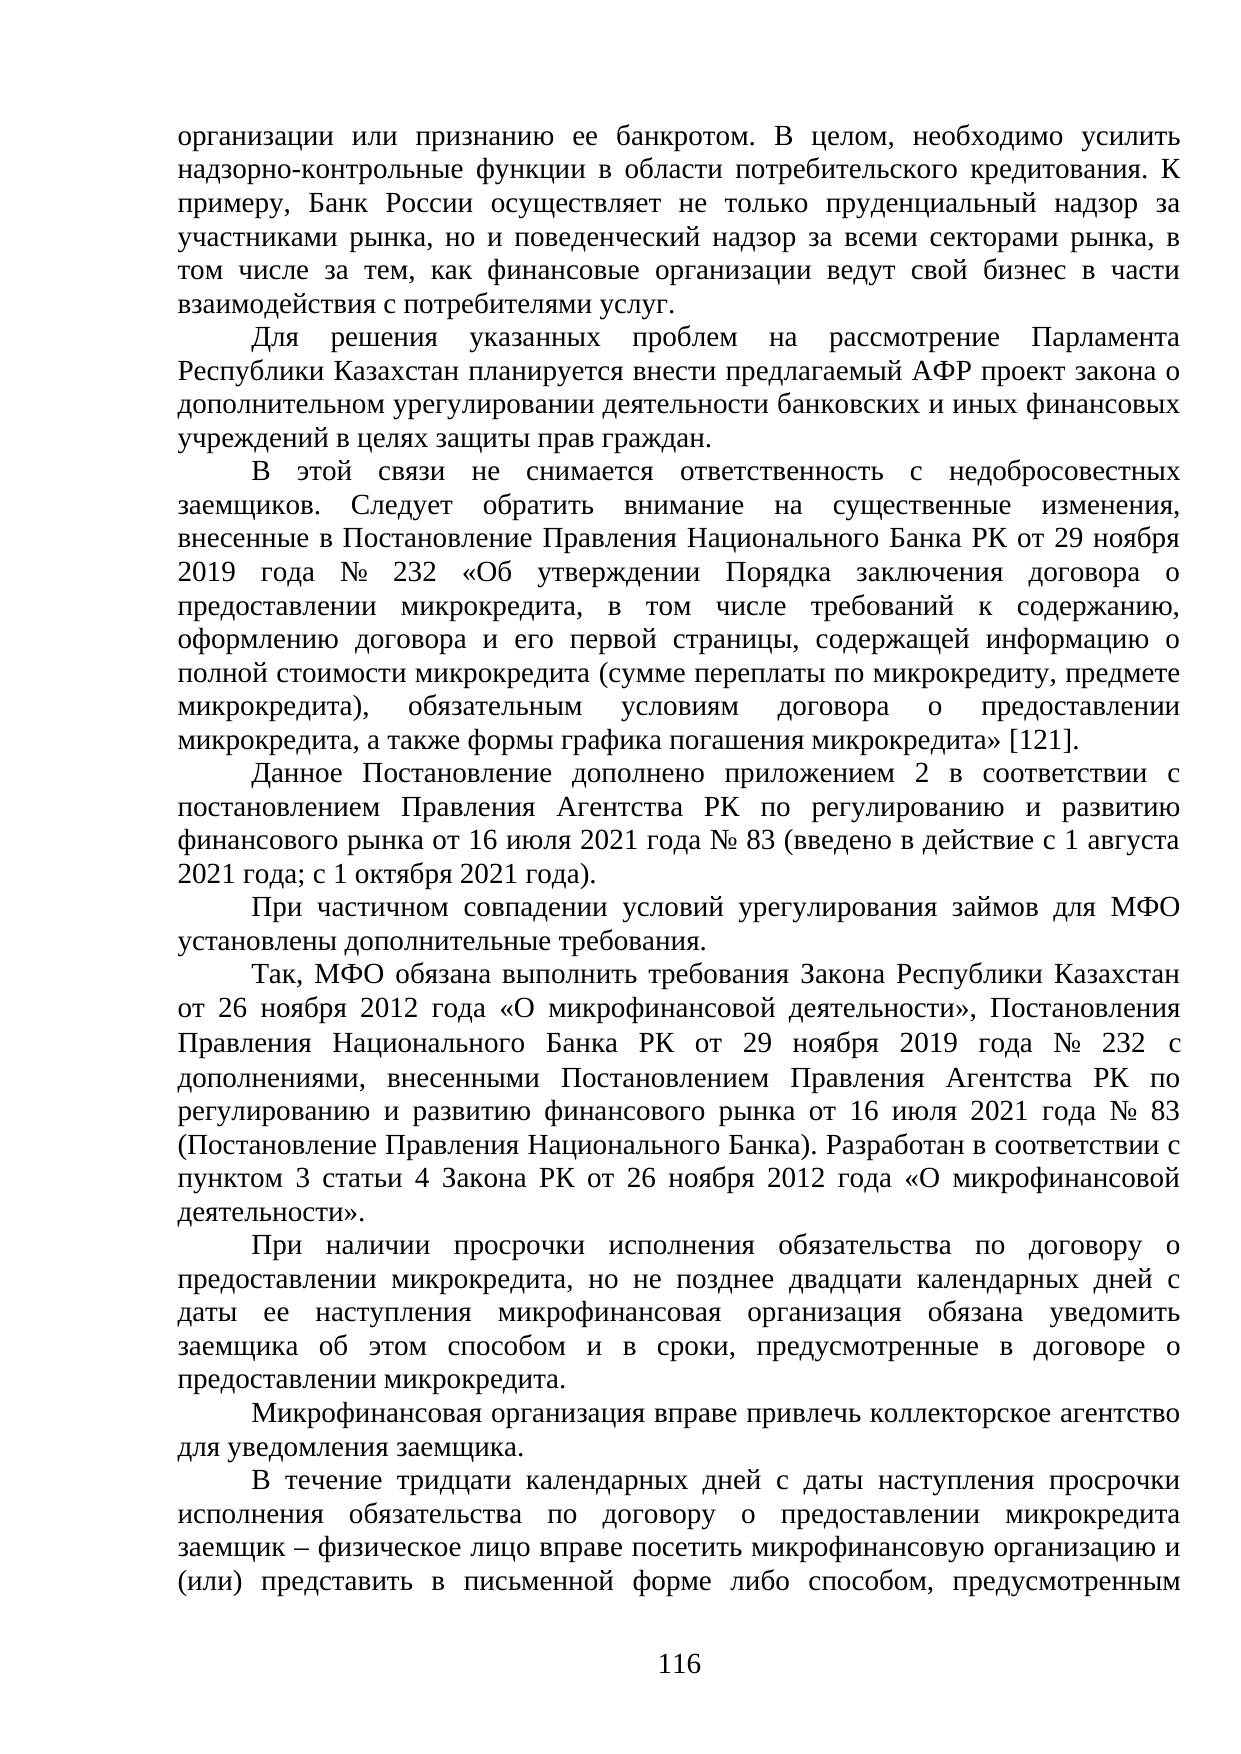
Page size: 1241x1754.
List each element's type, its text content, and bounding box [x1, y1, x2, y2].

text В этой связи не снимается ответственность с недобросовестных заемщиков. Следует обратить внимание на существенные изменения, внесенные в Постановление Правления Национального Банка РК от 29 ноября 2019 года № 232 «Об утверждении Порядка заключения договора о предоставлении микрокредита, в том числе требований к содержанию, оформлению договора и его первой страницы, содержащей информацию о полной стоимости микрокредита (сумме переплаты по микрокредиту, предмете микрокредита), обязательным условиям договора о предоставлении микрокредита, а также формы графика погашения микрокредита» [121]. [177, 453, 1181, 755]
text Для решения указанных проблем на рассмотрение Парламента Республики Казахстан планируется внести предлагаемый АФР проект закона о дополнительном урегулировании деятельности банковских и иных финансовых учреждений в целях защиты прав граждан. [177, 319, 1181, 453]
text Данное Постановление дополнено приложением 2 в соответствии с постановлением Правления Агентства РК по регулированию и развитию финансового рынка от 16 июля 2021 года № 83 (введено в действие с 1 августа 2021 года; с 1 октября 2021 года). [177, 755, 1181, 889]
text Микрофинансовая организация вправе привлечь коллекторское агентство для уведомления заемщика. [177, 1395, 1181, 1462]
text При частичном совпадении условий урегулирования займов для МФО установлены дополнительные требования. [177, 889, 1181, 957]
text Так, МФО обязана выполнить требования Закона Республики Казахстан от 26 ноября 2012 года «О микрофинансовой деятельности», Постановления Правления Национального Банка РК от 29 ноября 2019 года № 232 с дополнениями, внесенными Постановлением Правления Агентства РК по регулированию и развитию финансового рынка от 16 июля 2021 года № 83 (Постановление Правления Национального Банка). Разработан в соответствии с пунктом 3 статьи 4 Закона РК от 26 ноября 2012 года «О микрофинансовой деятельности». [177, 957, 1181, 1227]
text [177, 1462, 1181, 1603]
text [177, 118, 1181, 319]
text При наличии просрочки исполнения обязательства по договору о предоставлении микрокредита, но не позднее двадцати календарных дней с даты ее наступления микрофинансовая организация обязана уведомить заемщика об этом способом и в сроки, предусмотренные в договоре о предоставлении микрокредита. [177, 1227, 1181, 1395]
